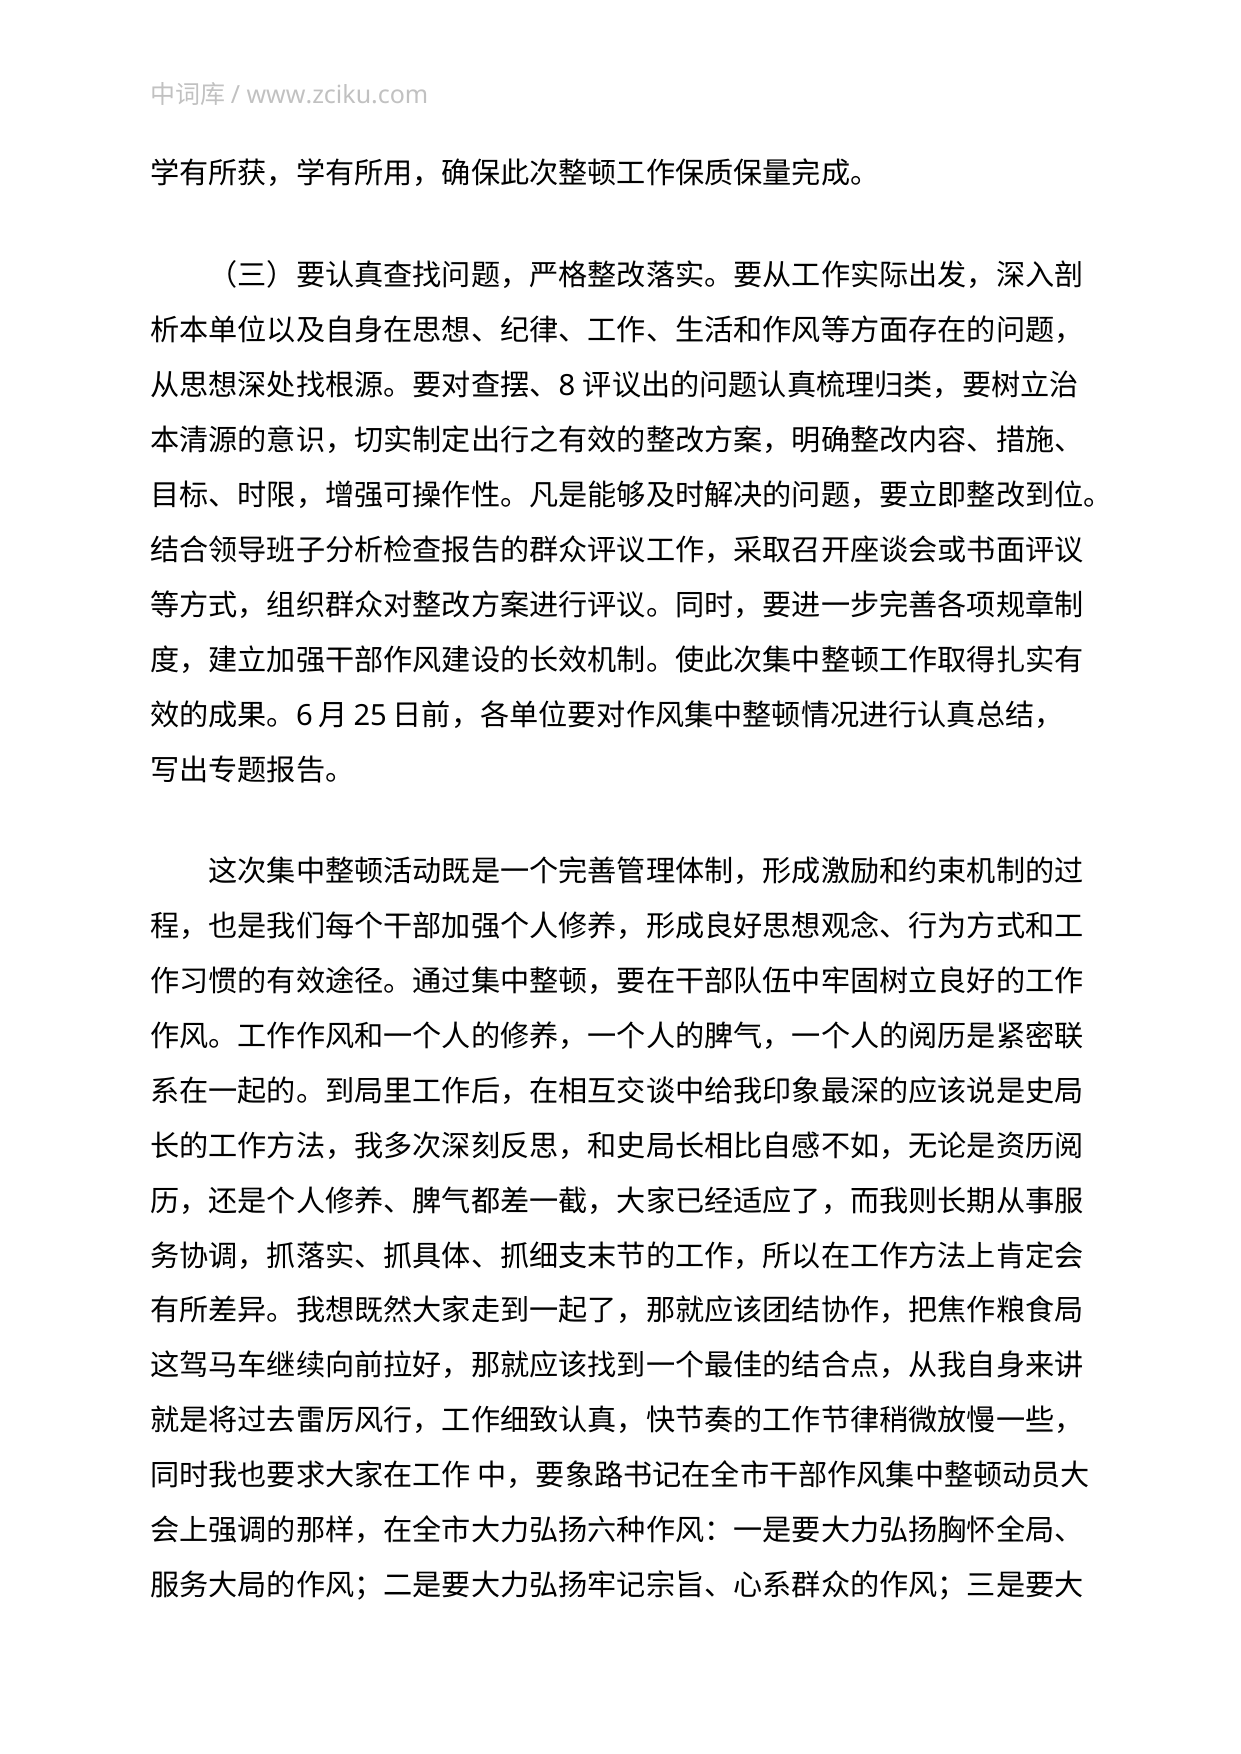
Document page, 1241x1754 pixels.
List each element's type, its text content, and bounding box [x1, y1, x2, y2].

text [150, 848, 1090, 1604]
text （三）要认真查找问题，严格整改落实。要从工作实际出发，深入剖析本单位以及自身在思想、纪律、工作、生活和作风等方面存在的问题，从思想深处找根源。要对查摆、8 评议出的问题认真梳理归类，要树立治本清源的意识，切实制定出行之有效的整改方案，明确整改内容、措施、目标、时限，增强可操作性。凡是能够及时解决的问题，要立即整改到位。结合领导班子分析检查报告的群众评议工作，采取召开座谈会或书面评议等方式，组织群众对整改方案进行评议。同时，要进一步完善各项规章制度，建立加强干部作风建设的长效机制。使此次集中整顿工作取得扎实有效的成果。6月25日前，各单位要对作风集中整顿情况进行认真总结，写出专题报告。 [150, 252, 1090, 788]
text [150, 150, 1090, 192]
